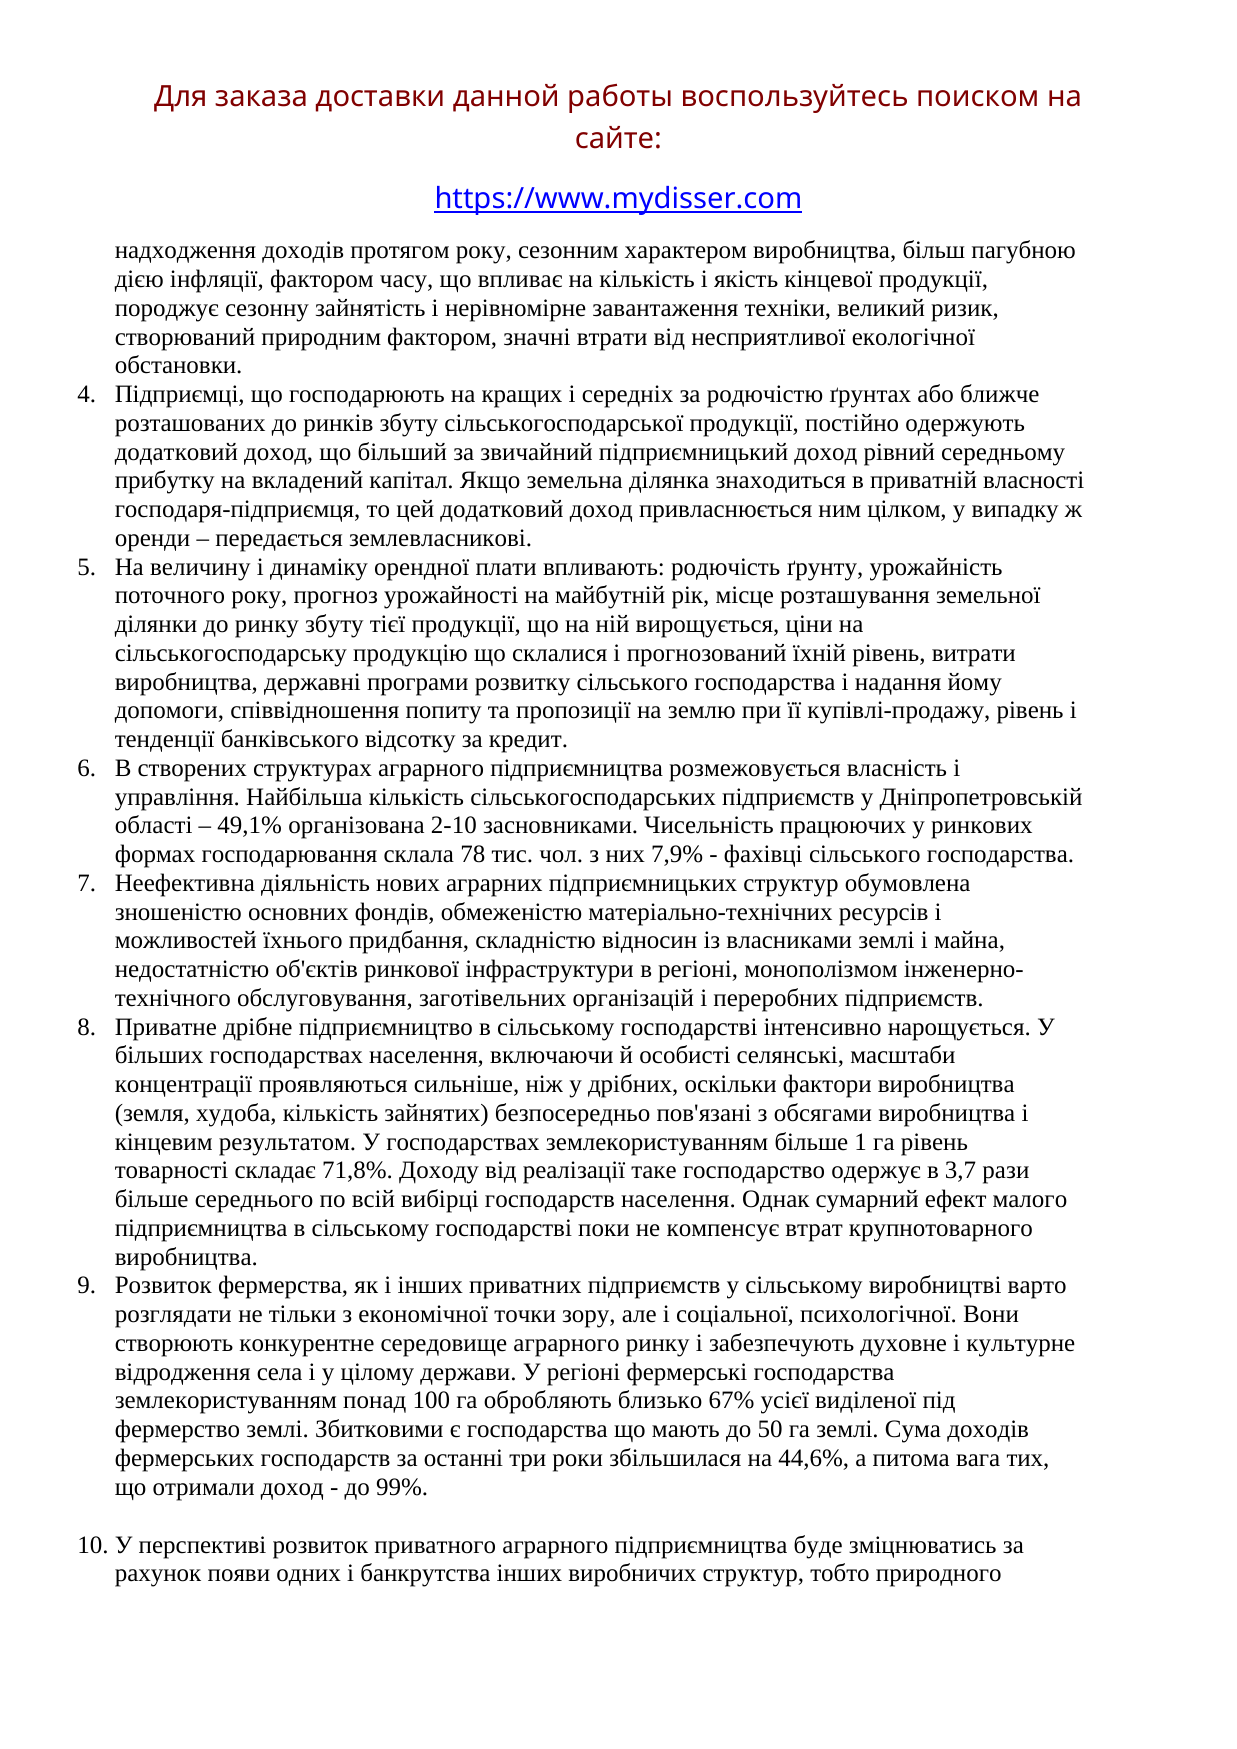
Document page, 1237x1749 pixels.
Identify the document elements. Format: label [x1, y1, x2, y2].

table_cell [40, 236, 1086, 1587]
